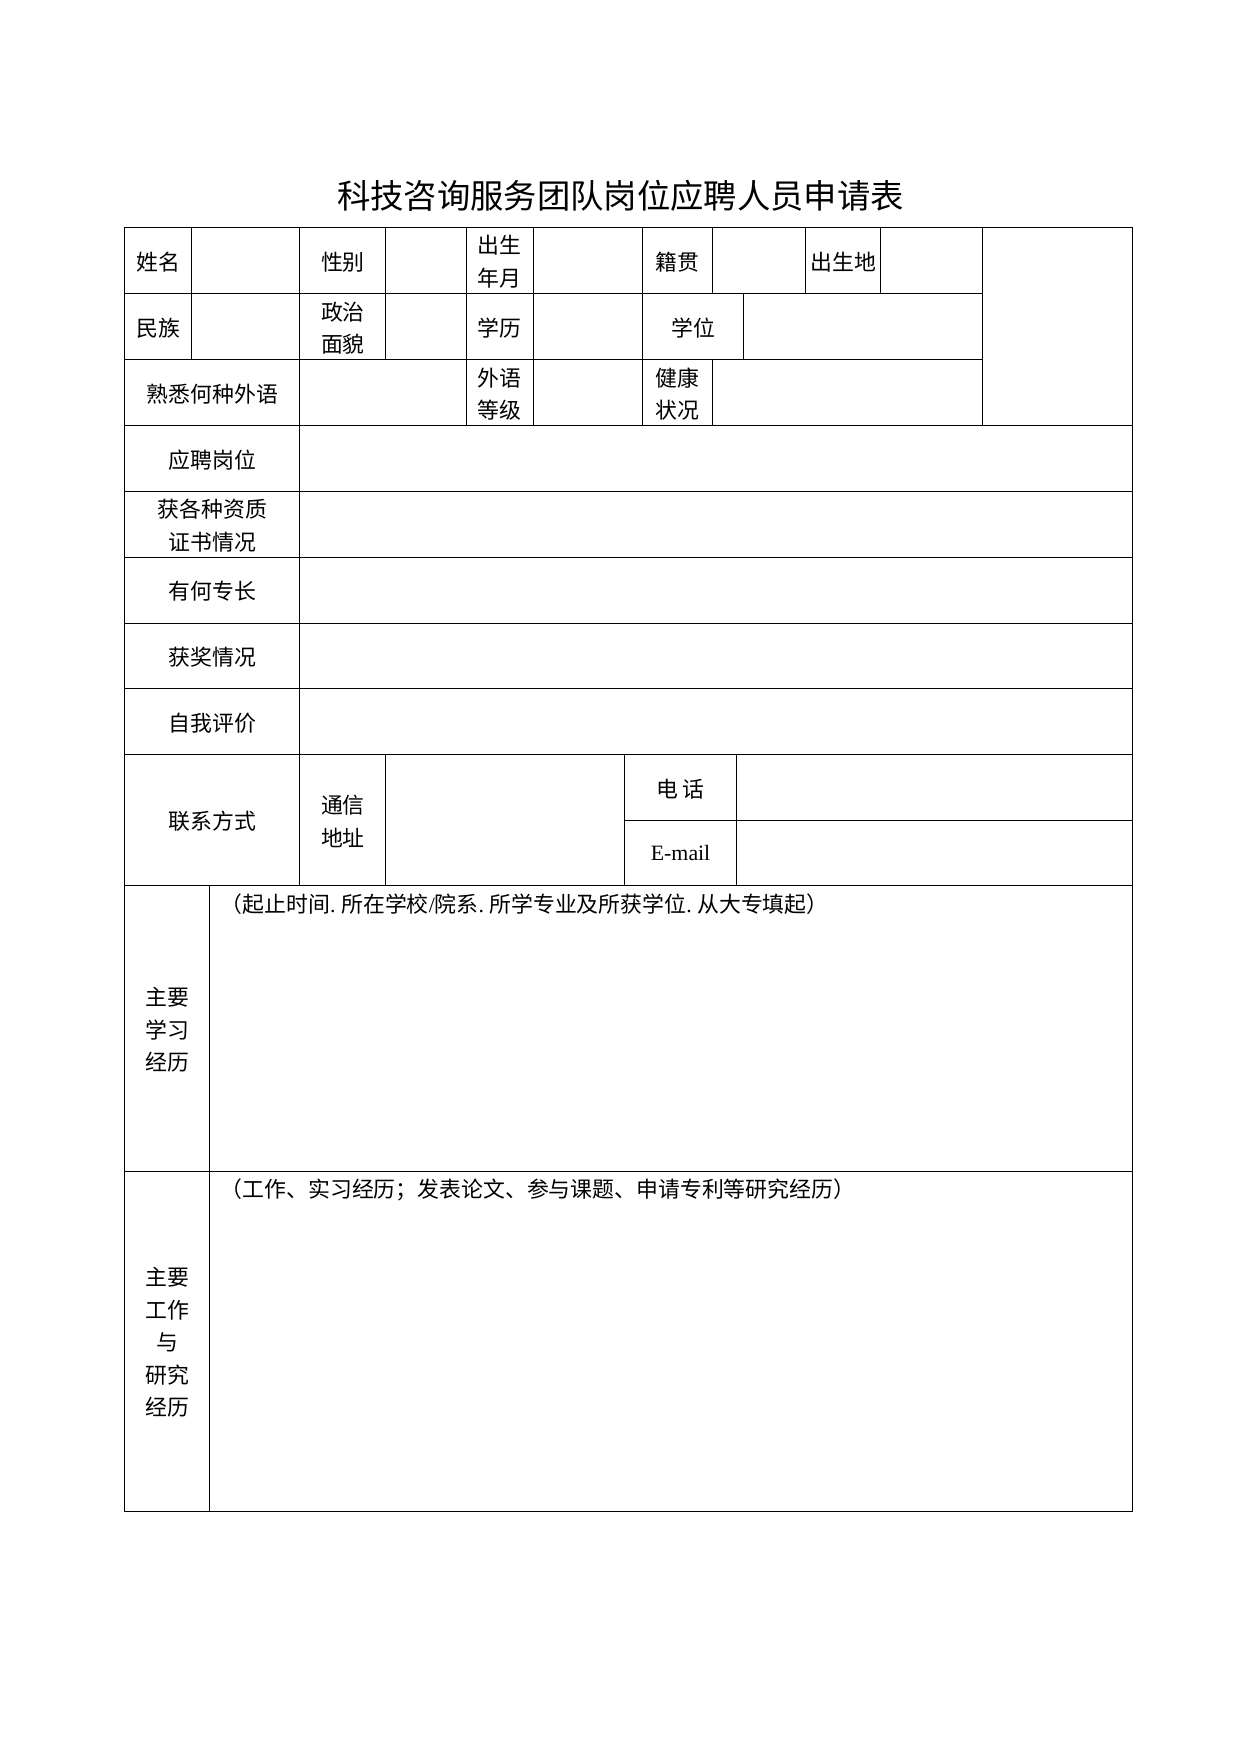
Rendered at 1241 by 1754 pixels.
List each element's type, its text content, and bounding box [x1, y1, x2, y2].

table_header [983, 228, 1132, 425]
table_cell （起止时间. 所在学校/院系. 所学专业及所获学位. 从大专填起） [210, 886, 1132, 1171]
table_cell 电 话 [625, 755, 736, 820]
table_header [881, 228, 982, 293]
table_cell 主要工作与 研究经历 [125, 1172, 209, 1511]
table_cell 获奖情况 [125, 624, 299, 688]
table_cell [300, 360, 466, 425]
table_cell 通信 地址 [300, 755, 385, 885]
table_cell 联系方式 [125, 755, 299, 885]
table_cell [300, 492, 1132, 557]
table_cell [534, 360, 642, 425]
table_cell [386, 755, 624, 885]
table_cell [300, 689, 1132, 754]
table_header [386, 228, 466, 293]
table_header [534, 228, 642, 293]
table_cell [737, 755, 1132, 820]
table_cell [713, 360, 982, 425]
table_cell [534, 294, 642, 359]
table_cell 学历 [467, 294, 533, 359]
table_cell （工作、实习经历；发表论文、参与课题、申请专利等研究经历） [210, 1172, 1132, 1511]
table_cell 政治 面貌 [300, 294, 385, 359]
table_cell [192, 294, 299, 359]
table_cell 外语 等级 [467, 360, 533, 425]
table_cell [737, 821, 1132, 885]
table_cell [386, 294, 466, 359]
table_header 籍贯 [643, 228, 712, 293]
table_cell 学位 [643, 294, 743, 359]
table_cell E-mail [625, 821, 736, 885]
table_header 出生 年月 [467, 228, 533, 293]
table_header [192, 228, 299, 293]
table_cell 获各种资质 证书情况 [125, 492, 299, 557]
text 科技咨询服务团队岗位应聘人员申请表 [187, 162, 1053, 227]
table_cell 主要学习经历 [125, 886, 209, 1171]
table_cell [744, 294, 982, 359]
table_cell 健康 状况 [643, 360, 712, 425]
table_cell 有何专长 [125, 558, 299, 622]
table_header 姓名 [125, 228, 191, 293]
table_cell 熟悉何种外语 [125, 360, 299, 425]
table_cell 应聘岗位 [125, 426, 299, 491]
table_cell 自我评价 [125, 689, 299, 754]
table_cell [300, 624, 1132, 688]
table_header 性别 [300, 228, 385, 293]
table_cell [300, 558, 1132, 622]
table_header 出生地 [806, 228, 880, 293]
table_cell [300, 426, 1132, 491]
table_header [713, 228, 805, 293]
table_cell 民族 [125, 294, 191, 359]
